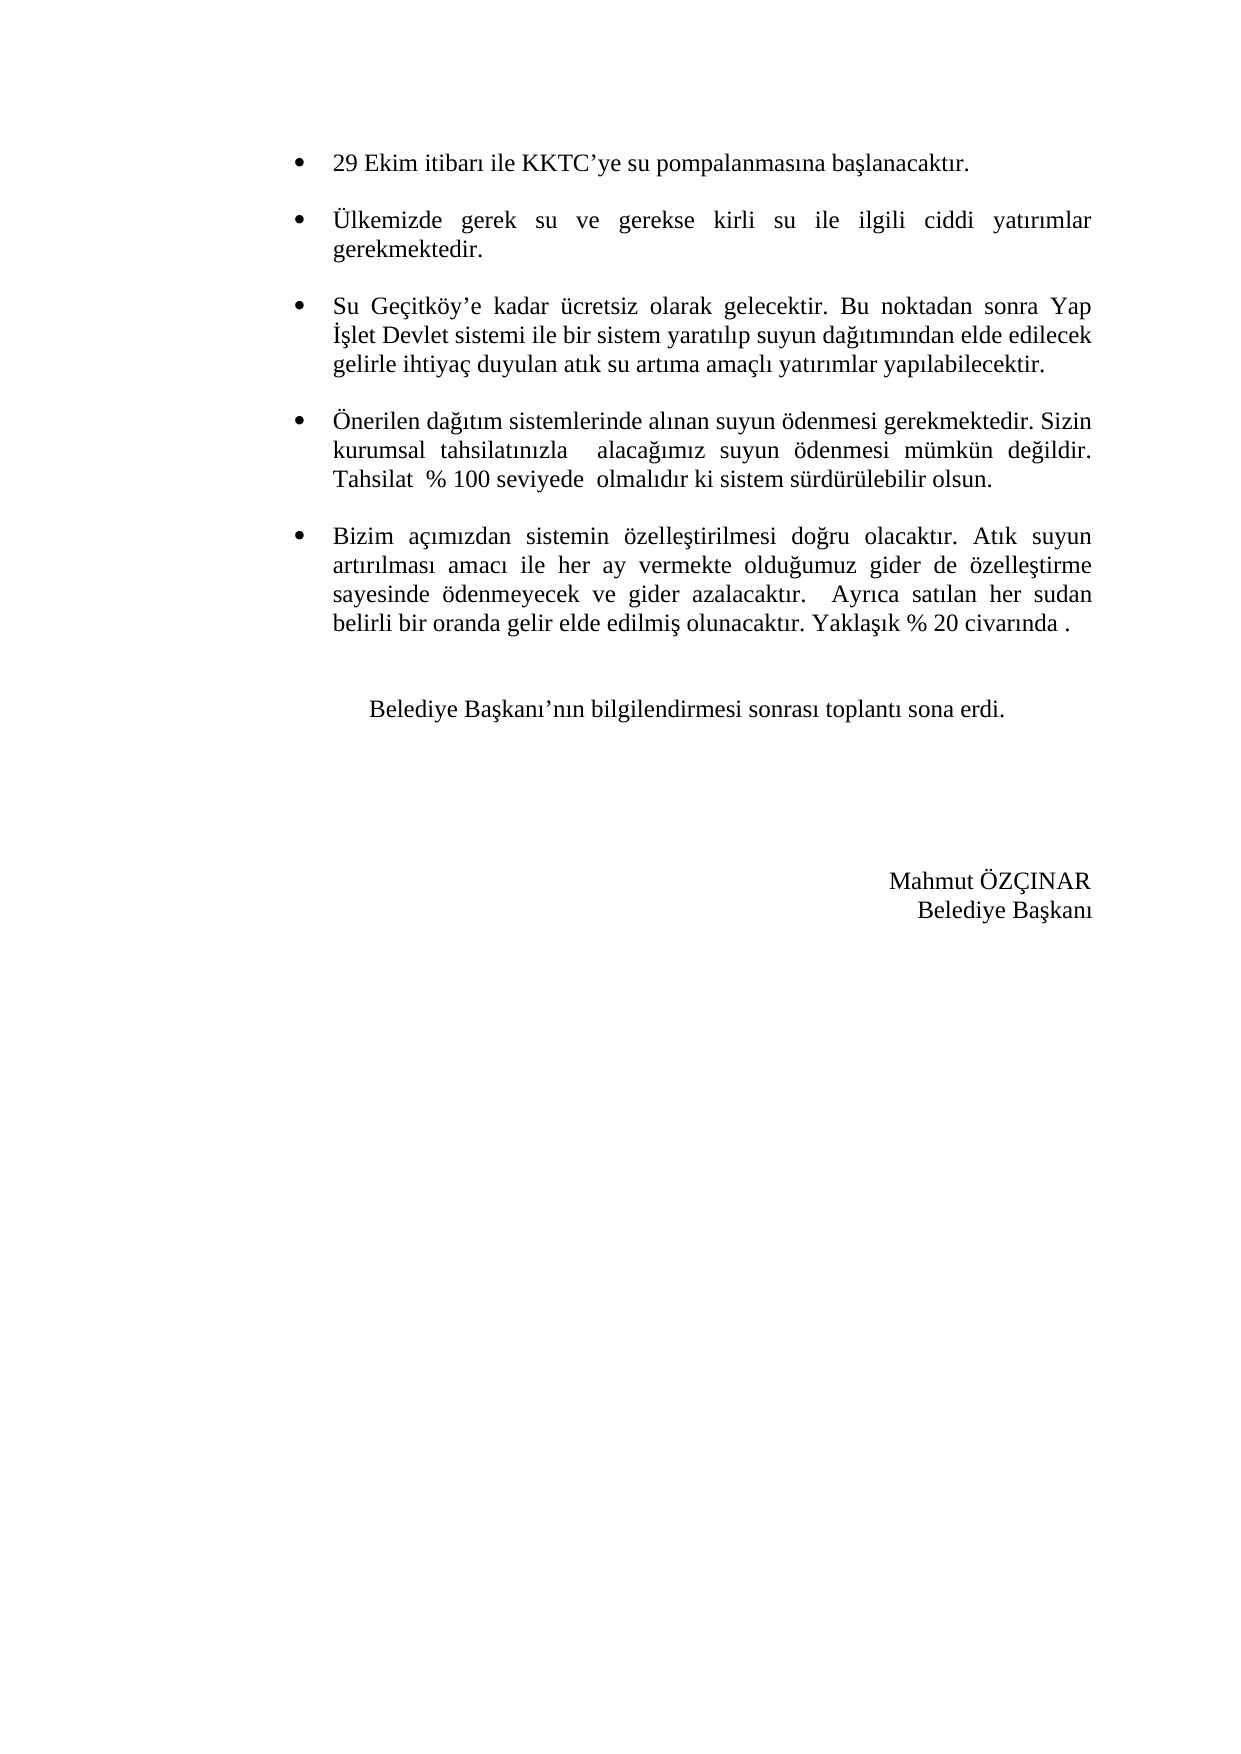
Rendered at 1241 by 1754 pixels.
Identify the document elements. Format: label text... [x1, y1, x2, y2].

list Ülkemizde gerek su ve gerekse kirli su ile ilgili ciddi yatırımlar gerekmektedir. [295, 205, 1093, 263]
text Belediye Başkanı [148, 895, 1093, 924]
list Mahmut ÖZÇINAR [333, 866, 1093, 895]
list Önerilen dağıtım sistemlerinde alınan suyun ödenmesi gerekmektedir. Sizin kurumsal tahsilatınızla alacağımız suyun ödenmesi mümkün değildir. Tahsilat % 100 seviyede olmalıdır ki sistem sürdürülebilir olsun. [295, 406, 1093, 493]
list Su Geçitköy’e kadar ücretsiz olarak gelecektir. Bu noktadan sonra Yap İşlet Devlet sistemi ile bir sistem yaratılıp suyun dağıtımından elde edilecek gelirle ihtiyaç duyulan atık su artıma amaçlı yatırımlar yapılabilecektir. [295, 291, 1093, 378]
list 29 Ekim itibarı ile KKTC’ye su pompalanmasına başlanacaktır. [295, 148, 1093, 176]
text Belediye Başkanı’nın bilgilendirmesi sonrası toplantı sona erdi. [369, 694, 1093, 723]
list Bizim açımızdan sistemin özelleştirilmesi doğru olacaktır. Atık suyun artırılması amacı ile her ay vermekte olduğumuz gider de özelleştirme sayesinde ödenmeyecek ve gider azalacaktır. Ayrıca satılan her sudan belirli bir oranda gelir elde edilmiş olunacaktır. Yaklaşık % 20 civarında . [295, 521, 1093, 636]
